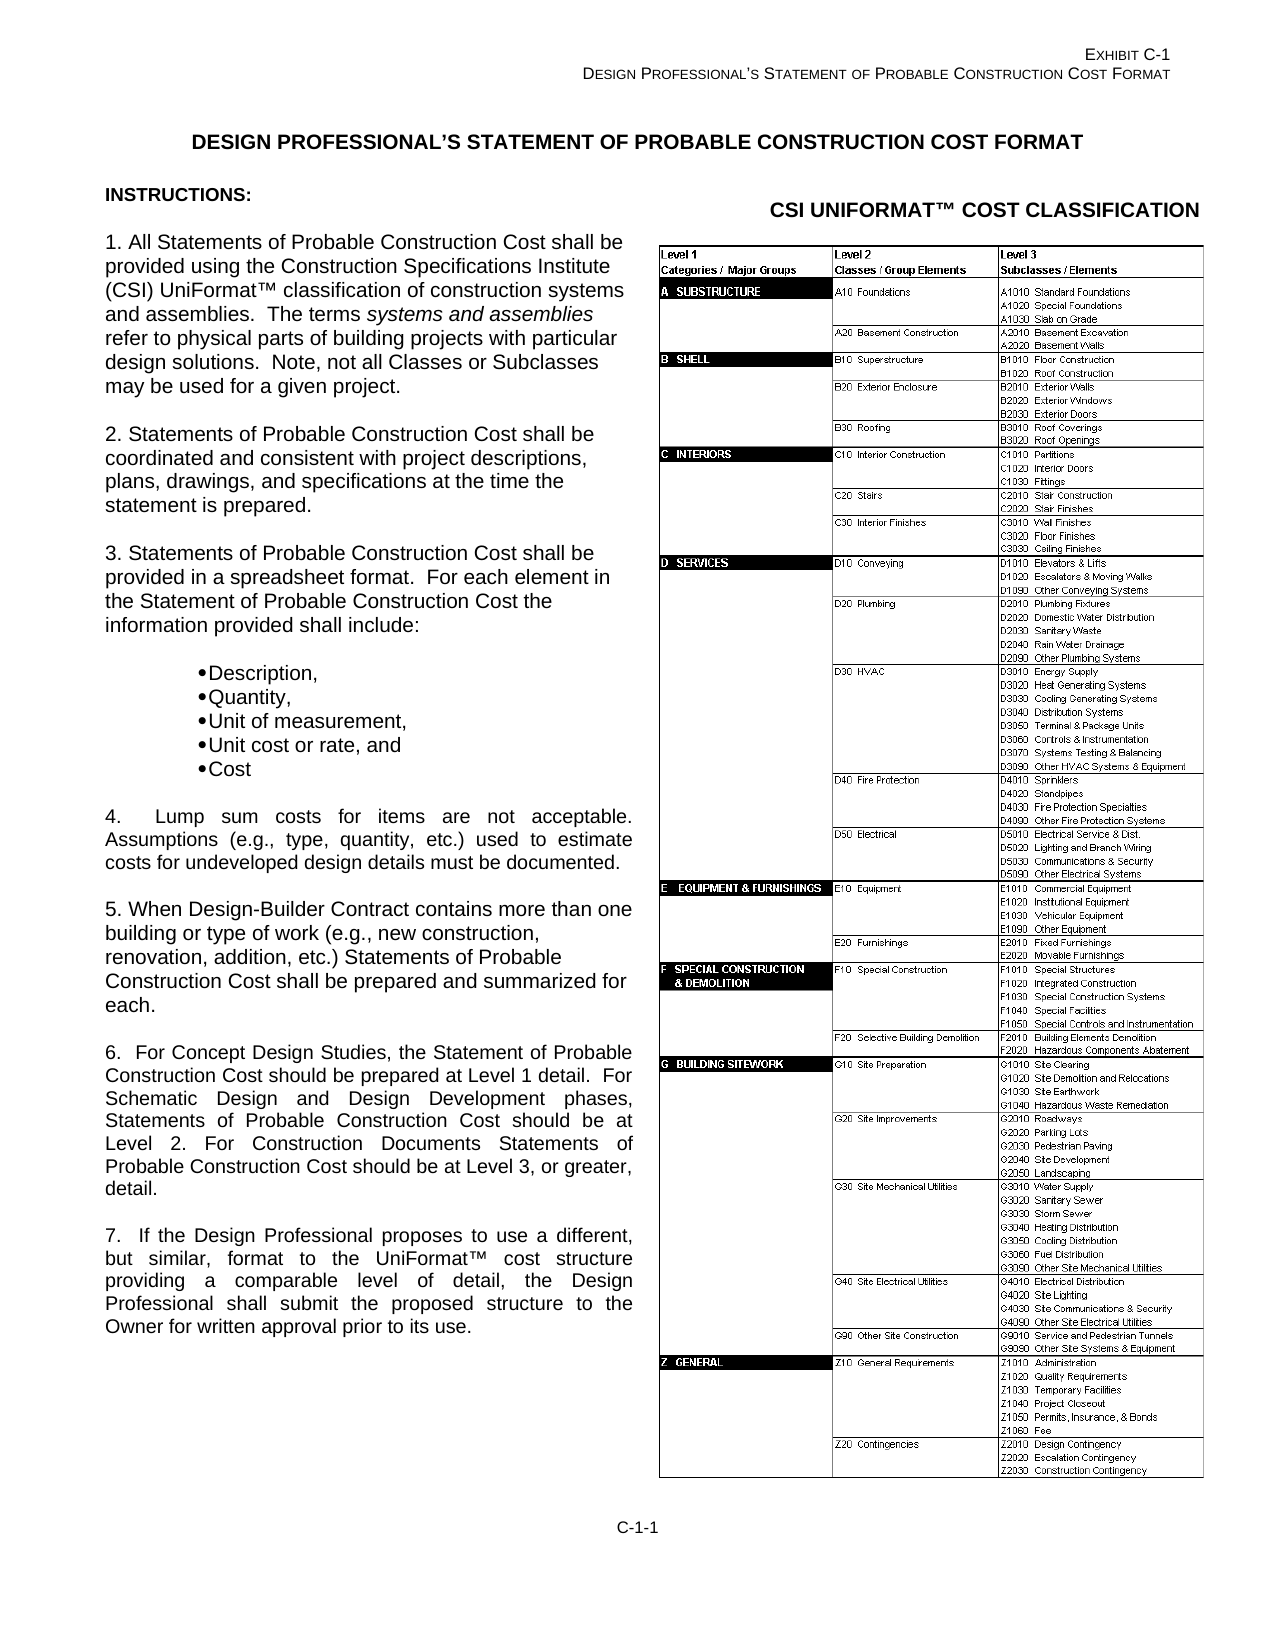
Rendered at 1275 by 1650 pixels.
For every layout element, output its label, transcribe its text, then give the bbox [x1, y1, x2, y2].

picture [652, 240, 1204, 1478]
list Description, [199, 661, 652, 685]
text 2. Statements of Probable Construction Cost shall be coordinated and consistent with project descriptions, plans, drawings, and specifications at the time the statement is prepared. [105, 421, 652, 517]
list Quantity, [199, 685, 652, 709]
list Unit of measurement, [199, 709, 652, 733]
text 1. All Statements of Probable Construction Cost shall be provided using the Construction Specifications Institute (CSI) UniFormat™ classification of construction systems and assemblies. The terms systems and assemblies refer to physical parts of building projects with particular design solutions. Note, not all Classes or Subclasses may be used for a given project. [105, 230, 1170, 397]
list Unit cost or rate, and [199, 733, 652, 757]
text 5. When Design-Builder Contract contains more than one building or type of work (e.g., new construction, renovation, addition, etc.) Statements of Probable Construction Cost shall be prepared and summarized for each. [105, 897, 652, 1017]
subtitle INSTRUCTIONS: [105, 184, 1170, 206]
subtitle DESIGN PROFESSIONAL’S STATEMENT OF PROBABLE CONSTRUCTION COST FORMAT [105, 130, 1170, 154]
list Cost [199, 757, 652, 781]
text 3. Statements of Probable Construction Cost shall be provided in a spreadsheet format. For each element in the Statement of Probable Construction Cost the information provided shall include: [105, 541, 652, 637]
text 6. For Concept Design Studies, the Statement of Probable Construction Cost should be prepared at Level 1 detail. For Schematic Design and Design Development phases, Statements of Probable Construction Cost should be at Level 2. For Construction Documents Statements of Probable Construction Cost should be at Level 3, or greater, detail. [105, 1041, 652, 1200]
text 7. If the Design Professional proposes to use a different, but similar, format to the UniFormat™ cost structure providing a comparable level of detail, the Design Professional shall submit the proposed structure to the Owner for written approval prior to its use. [105, 1224, 652, 1337]
text 4. Lump sum costs for items are not acceptable. Assumptions (e.g., type, quantity, etc.) used to estimate costs for undeveloped design details must be documented. [105, 805, 652, 873]
